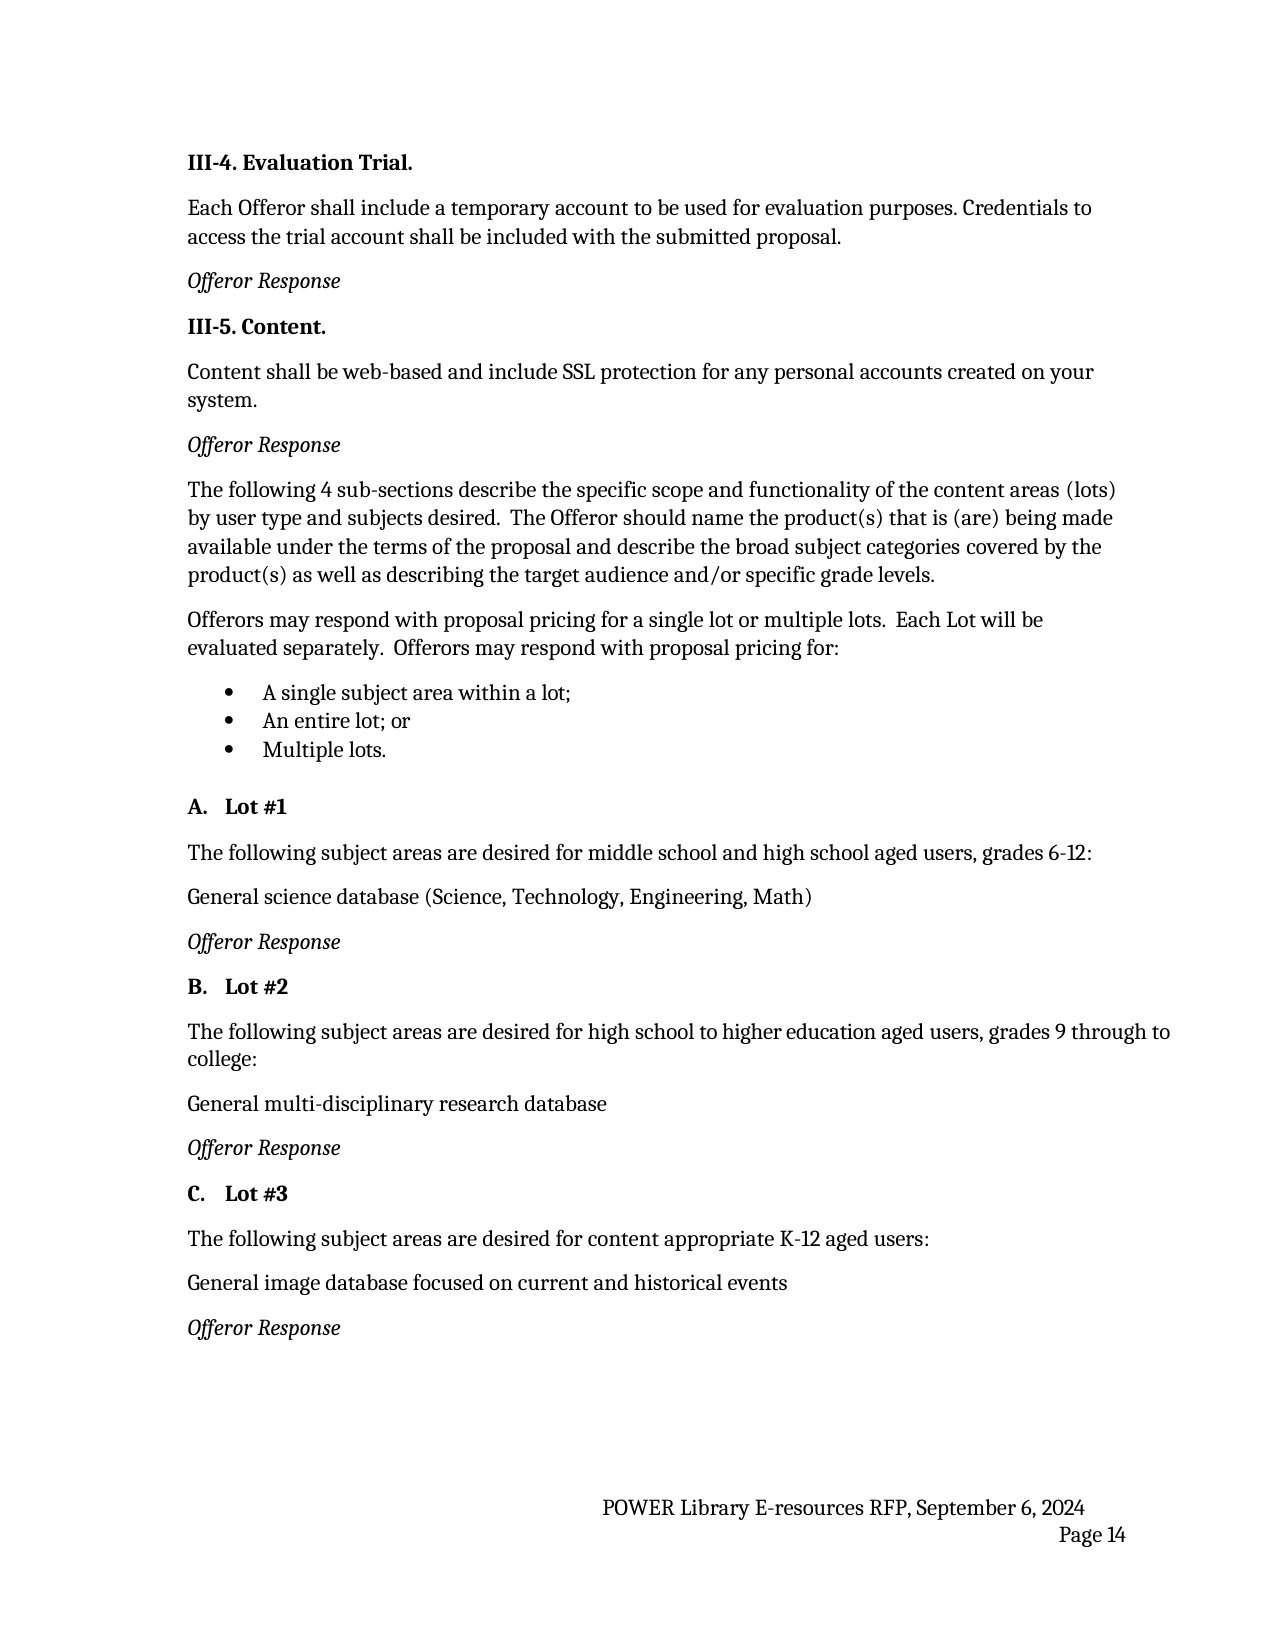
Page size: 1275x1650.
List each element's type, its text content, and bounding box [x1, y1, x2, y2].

list Multiple lots. [225, 737, 1173, 763]
text The following 4 sub-sections describe the specific scope and functionality of the content areas (lots) by user type and subjects desired. The Offeror should name the product(s) that is (are) being made available under the terms of the proposal and describe the broad subject categories covered by the product(s) as well as describing the target audience and/or specific grade levels. [187, 477, 1124, 588]
text Offerors may respond with proposal pricing for a single lot or multiple lots. Each Lot will be evaluated separately. Offerors may respond with proposal pricing for: [187, 607, 1121, 662]
text Content shall be web-based and include SSL protection for any personal accounts created on your system. [187, 358, 1124, 413]
text The following subject areas are desired for content appropriate K-12 aged users: [187, 1225, 1124, 1252]
text Offeror Response [187, 929, 1173, 955]
subtitle Lot #3 [187, 1180, 1173, 1207]
list An entire lot; or [225, 708, 1173, 735]
subtitle III-4. Evaluation Trial. [187, 150, 1173, 177]
subtitle III-5. Content. [187, 313, 1173, 340]
subtitle Lot #2 [187, 974, 1173, 1000]
text The following subject areas are desired for high school to higher education aged users, grades 9 through to college: [187, 1019, 1173, 1072]
text The following subject areas are desired for middle school and high school aged users, grades 6-12: [187, 839, 1173, 866]
text Offeror Response [187, 1135, 1173, 1161]
text General multi-disciplinary research database [187, 1090, 1173, 1117]
list A single subject area within a lot; [225, 680, 1173, 706]
text Each Offeror shall include a temporary account to be used for evaluation purposes. Credentials to access the trial account shall be included with the submitted proposal. [187, 195, 1112, 250]
text Offeror Response [187, 1315, 1173, 1342]
text Offeror Response [187, 268, 1173, 294]
text General science database (Science, Technology, Engineering, Math) [187, 884, 1173, 910]
subtitle Lot #1 [187, 794, 1173, 820]
text Offeror Response [187, 432, 1173, 458]
text General image database focused on current and historical events [187, 1270, 1173, 1296]
